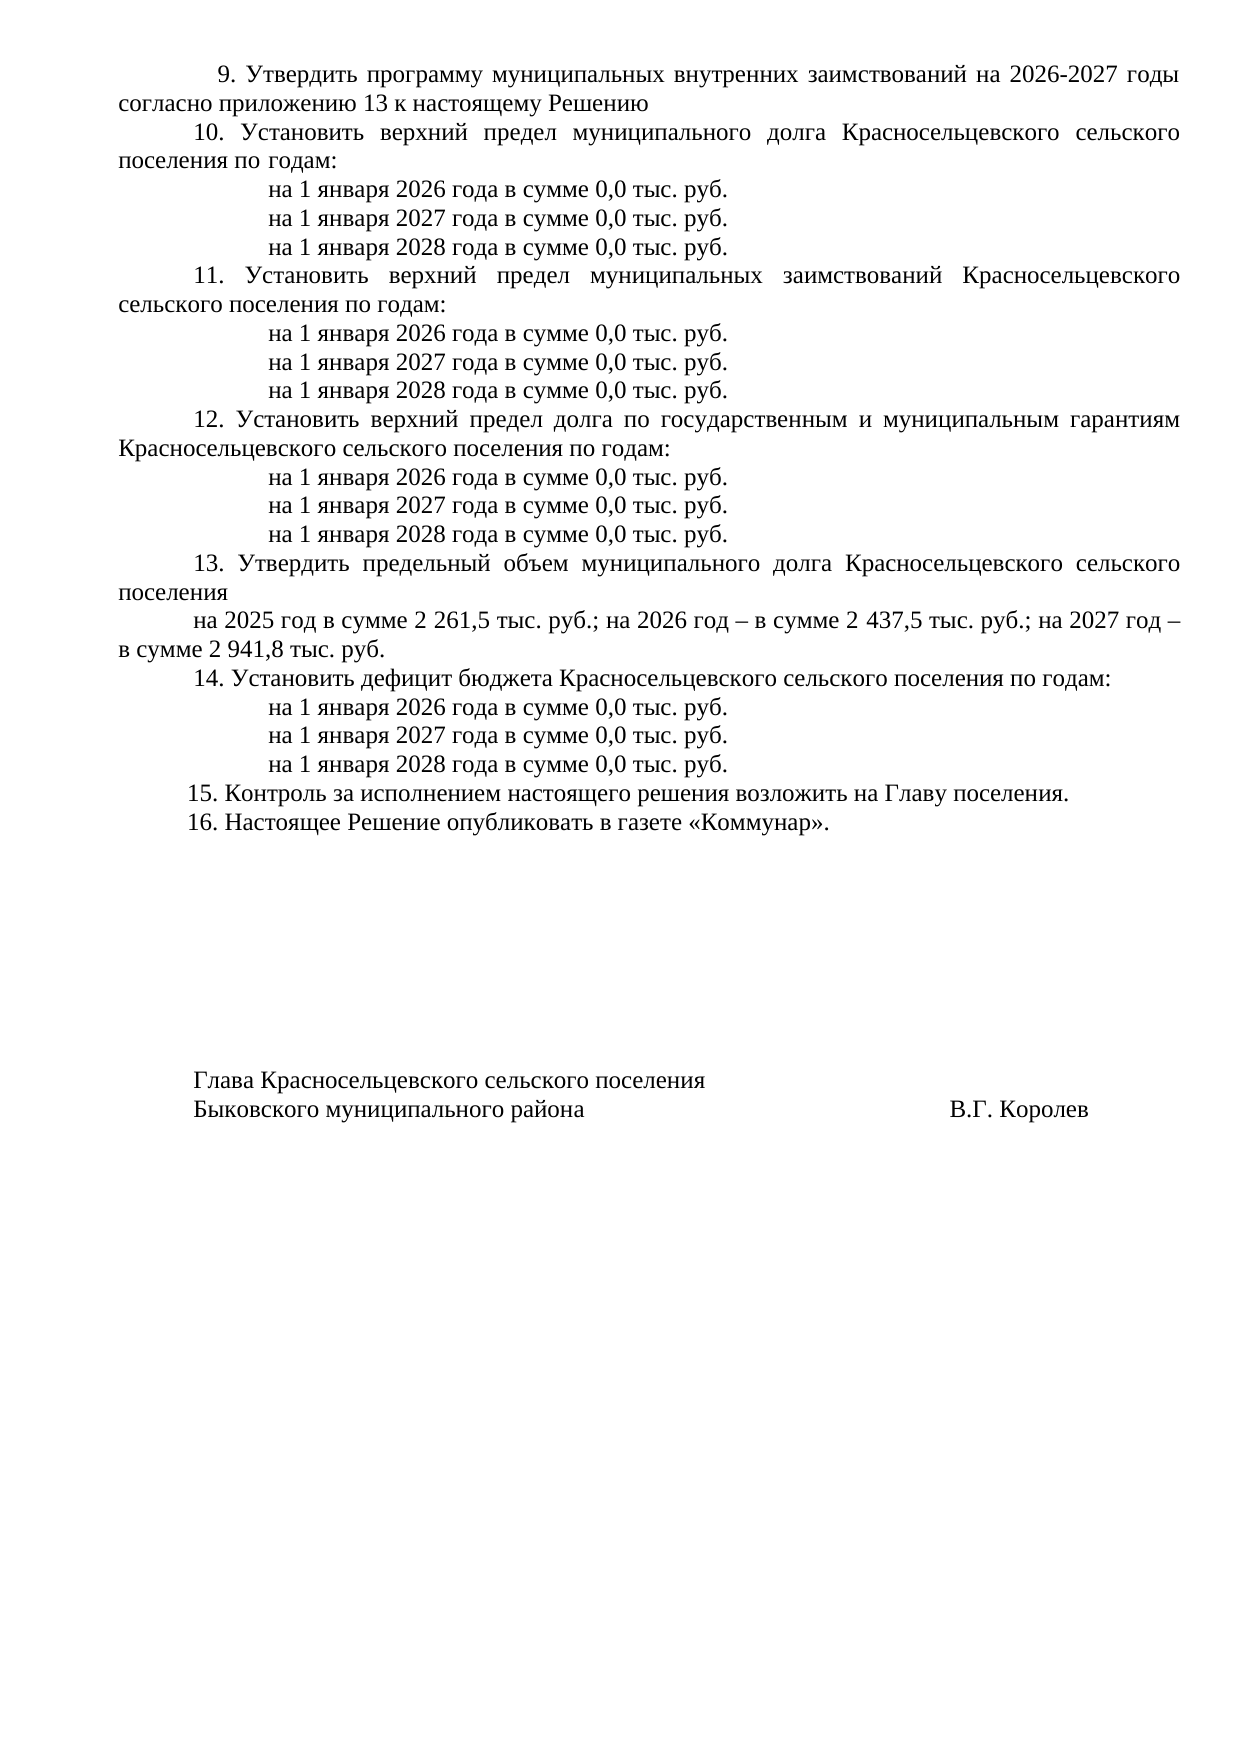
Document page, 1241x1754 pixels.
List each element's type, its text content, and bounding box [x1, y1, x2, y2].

text на 1 января 2026 года в сумме 0,0 тыс. руб. [193, 692, 1181, 720]
text 14. Установить дефицит бюджета Красносельцевского сельского поселения по годам: [118, 663, 1181, 692]
text на 1 января 2027 года в сумме 0,0 тыс. руб. [193, 347, 1181, 375]
text 11. Установить верхний предел муниципальных заимствований Красносельцевского сельского поселения по годам: [118, 260, 1181, 318]
text 13. Утвердить предельный объем муниципального долга Красносельцевского сельского поселения [118, 548, 1181, 605]
text на 1 января 2027 года в сумме 0,0 тыс. руб. [193, 203, 1181, 232]
text на 1 января 2026 года в сумме 0,0 тыс. руб. [193, 462, 1181, 490]
text Глава Красносельцевского сельского поселения [193, 1065, 1181, 1094]
text на 1 января 2026 года в сумме 0,0 тыс. руб. [193, 174, 1181, 203]
text на 1 января 2028 года в сумме 0,0 тыс. руб. [193, 749, 1181, 778]
text 10. Установить верхний предел муниципального долга Красносельцевского сельского поселения по годам: [118, 117, 1181, 174]
text на 1 января 2027 года в сумме 0,0 тыс. руб. [193, 720, 1181, 749]
text на 1 января 2028 года в сумме 0,0 тыс. руб. [193, 375, 1181, 404]
text 9. Утвердить программу муниципальных внутренних заимствований на 2026-2027 годы согласно приложению 13 к настоящему Решению [118, 59, 1181, 117]
text Быковского муниципального района В.Г. Королев [193, 1094, 1181, 1123]
text 12. Установить верхний предел долга по государственным и муниципальным гарантиям Красносельцевского сельского поселения по годам: [118, 404, 1181, 462]
text на 2025 год в сумме 2 261,5 тыс. руб.; на 2026 год – в сумме 2 437,5 тыс. руб.; на 2027 год – в сумме 2 941,8 тыс. руб. [118, 605, 1181, 663]
text на 1 января 2028 года в сумме 0,0 тыс. руб. [193, 232, 1181, 260]
text на 1 января 2028 года в сумме 0,0 тыс. руб. [193, 519, 1181, 548]
text 16. Настоящее Решение опубликовать в газете «Коммунар». [118, 807, 1181, 835]
text на 1 января 2026 года в сумме 0,0 тыс. руб. [193, 318, 1181, 347]
text 15. Контроль за исполнением настоящего решения возложить на Главу поселения. [118, 778, 1181, 807]
text на 1 января 2027 года в сумме 0,0 тыс. руб. [193, 490, 1181, 519]
